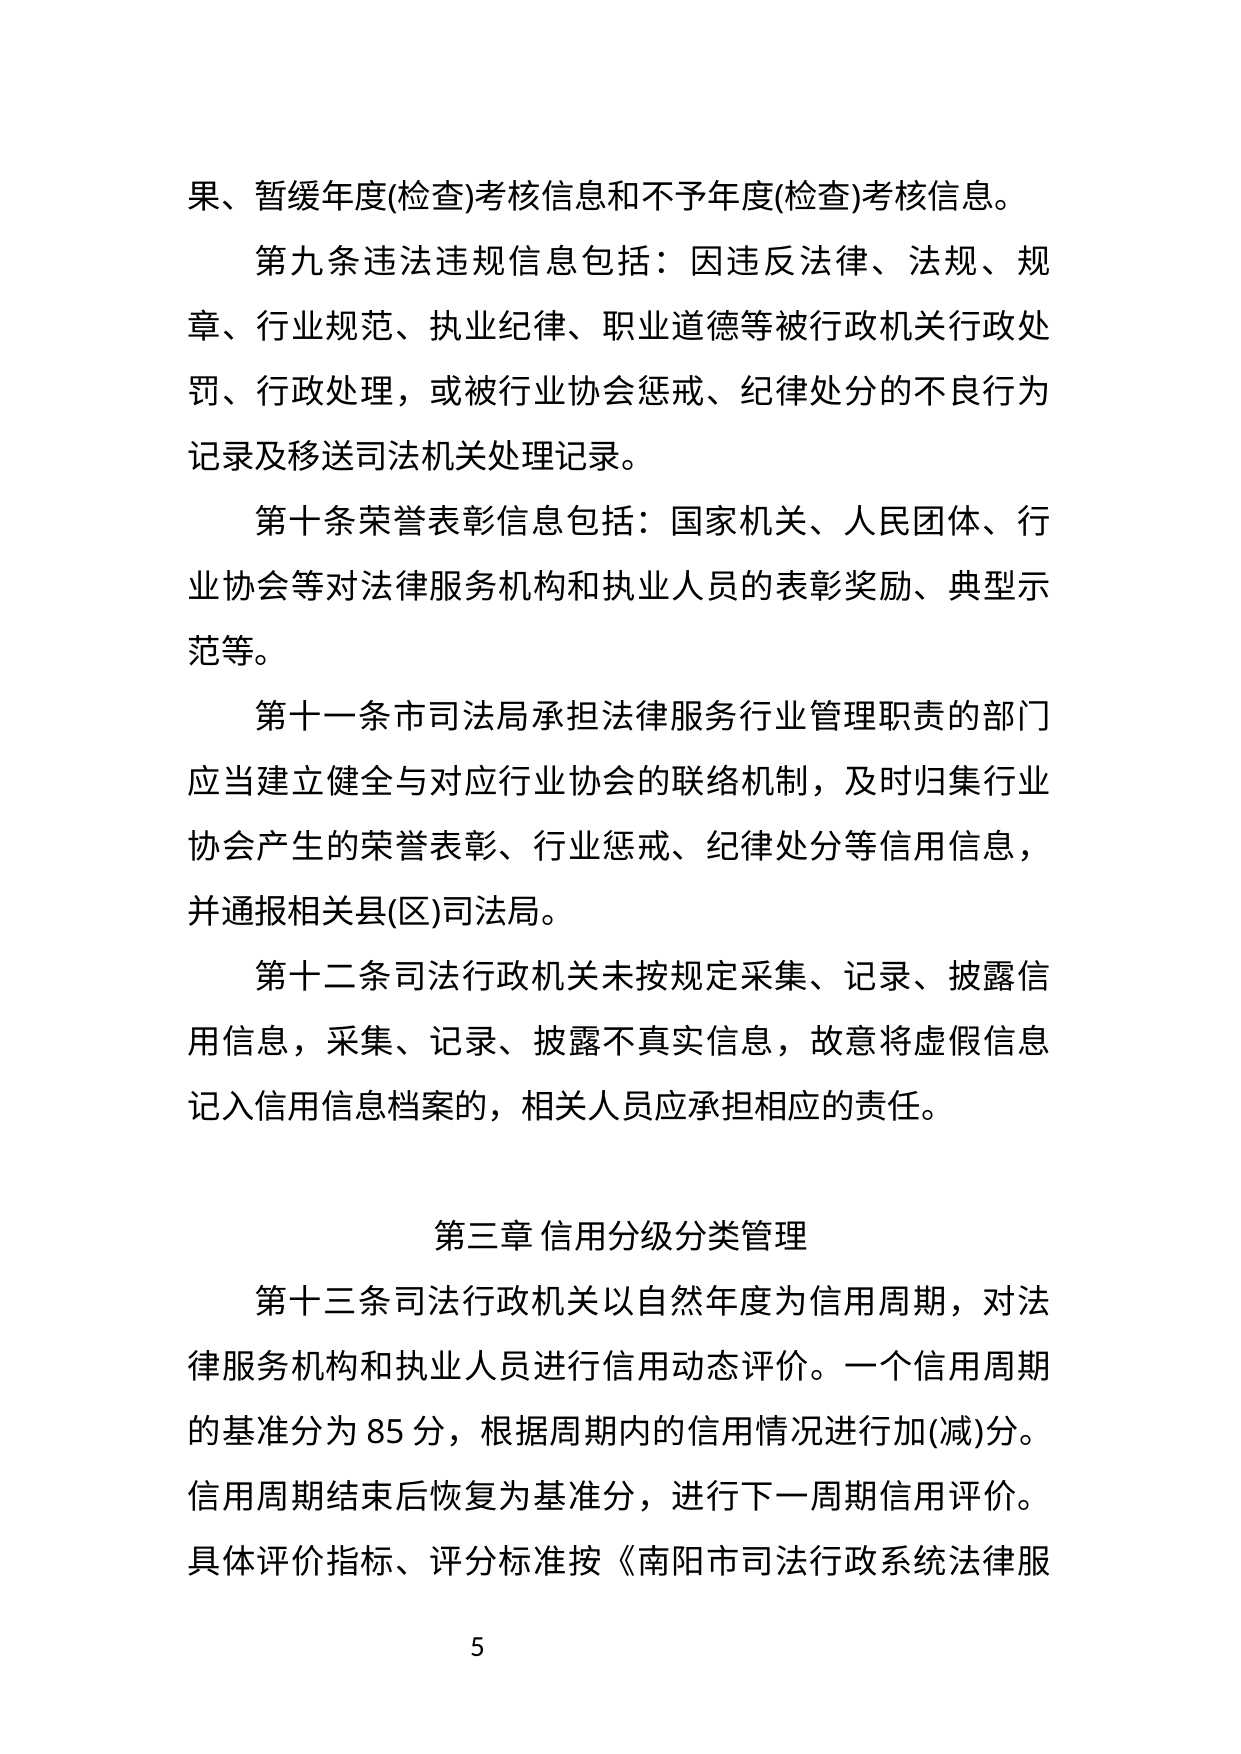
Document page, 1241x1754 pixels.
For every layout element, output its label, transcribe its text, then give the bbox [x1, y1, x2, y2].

text 第九条违法违规信息包括：因违反法律、法规、规章、行业规范、执业纪律、职业道德等被行政机关行政处罚、行政处理，或被行业协会惩戒、纪律处分的不良行为记录及移送司法机关处理记录。 [187, 227, 1053, 487]
text 第十二条司法行政机关未按规定采集、记录、披露信用信息，采集、记录、披露不真实信息，故意将虚假信息记入信用信息档案的，相关人员应承担相应的责任。 [187, 942, 1053, 1137]
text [187, 162, 1053, 227]
text 第十一条市司法局承担法律服务行业管理职责的部门应当建立健全与对应行业协会的联络机制，及时归集行业协会产生的荣誉表彰、行业惩戒、纪律处分等信用信息，并通报相关县(区)司法局。 [187, 682, 1053, 942]
text 第三章 信用分级分类管理 [187, 1202, 1053, 1267]
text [187, 1267, 1053, 1592]
text 第十条荣誉表彰信息包括：国家机关、人民团体、行业协会等对法律服务机构和执业人员的表彰奖励、典型示范等。 [187, 487, 1053, 682]
